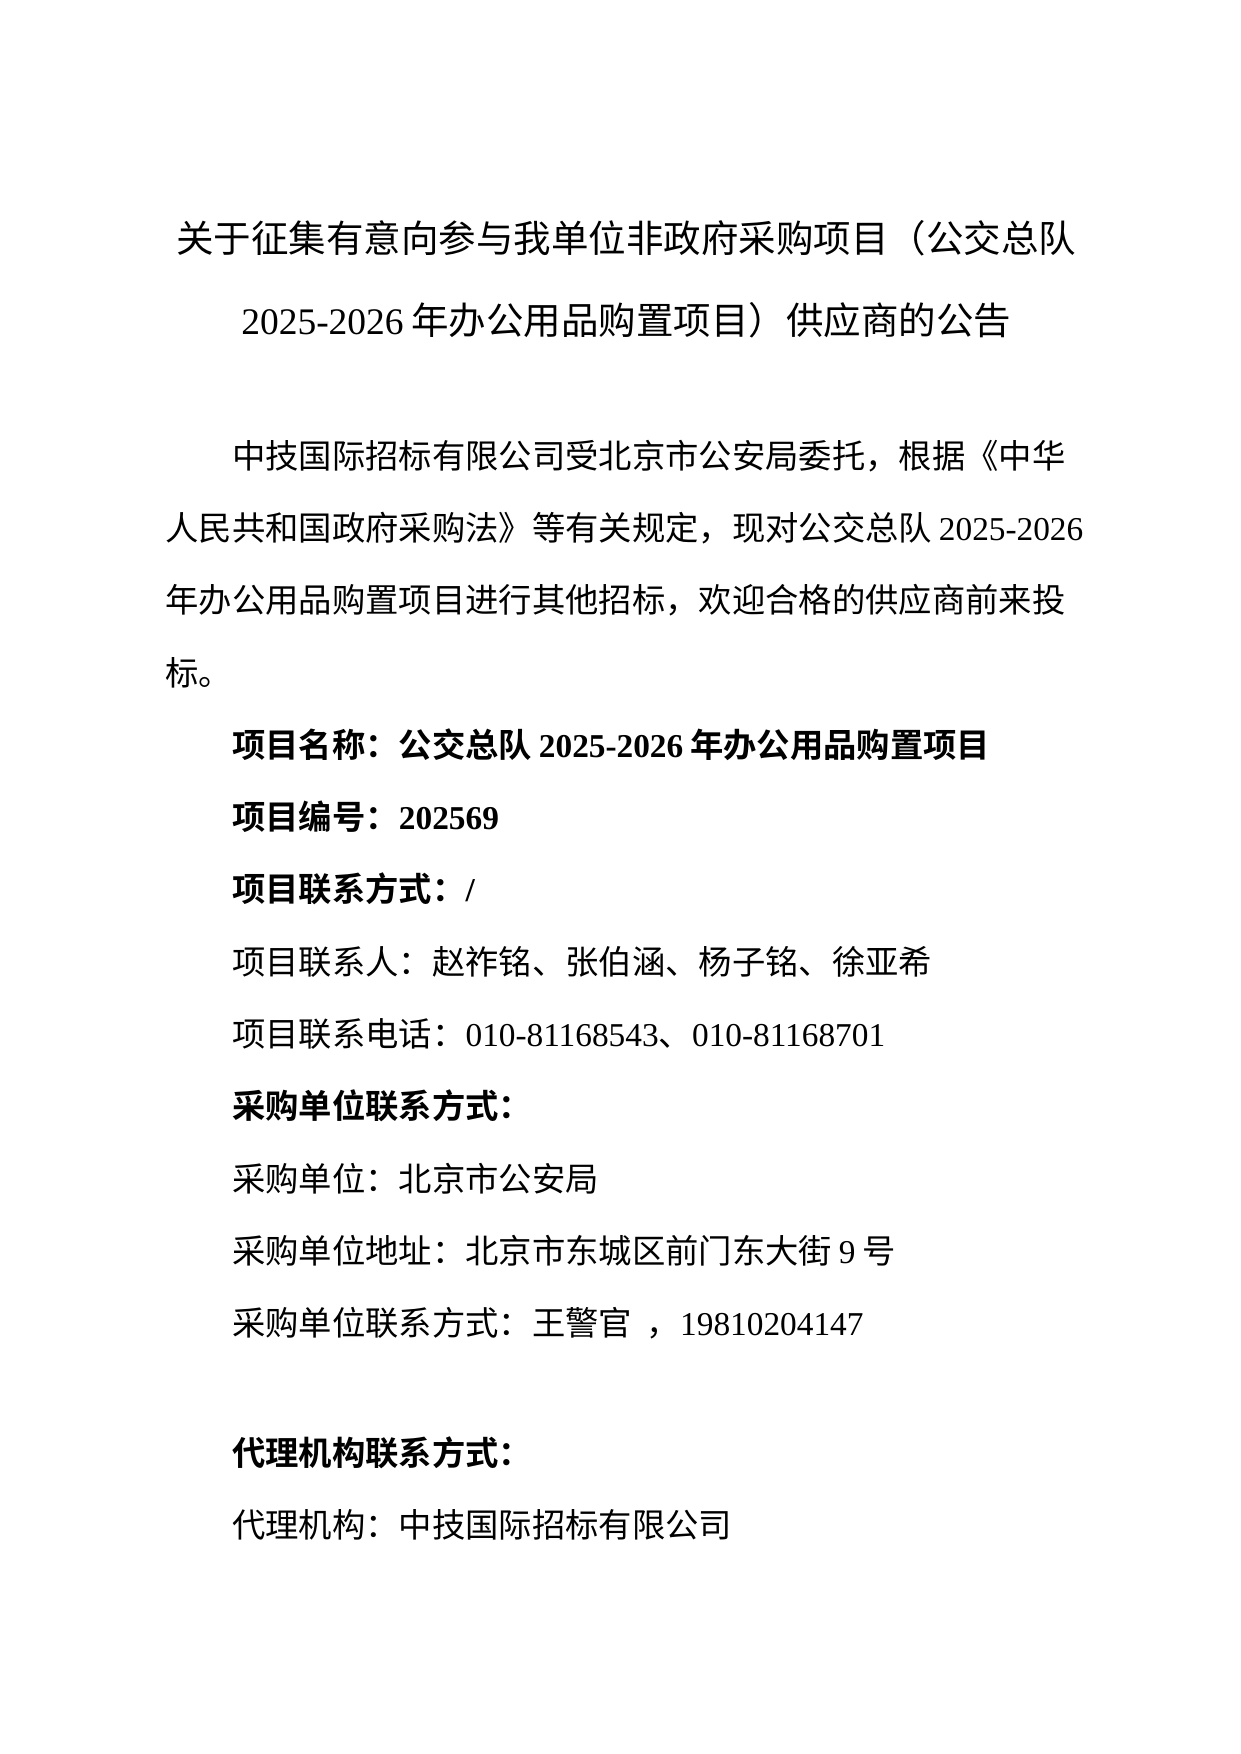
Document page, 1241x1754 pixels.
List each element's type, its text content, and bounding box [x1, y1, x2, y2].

text 代理机构：中技国际招标有限公司 [165, 1499, 1087, 1547]
text 项目联系方式：/ [165, 863, 1087, 911]
text 关于征集有意向参与我单位非政府采购项目（公交总队2025-2026年办公用品购置项目）供应商的公告 [165, 209, 1087, 345]
text 代理机构联系方式： [165, 1427, 1087, 1475]
text 采购单位地址：北京市东城区前门东大街9号 [165, 1224, 1087, 1273]
text 项目编号：202569 [165, 791, 1087, 839]
text 项目名称：公交总队2025-2026年办公用品购置项目 [165, 718, 1087, 767]
text 项目联系人：赵祚铭、张伯涵、杨子铭、徐亚希 [165, 935, 1087, 984]
text 采购单位：北京市公安局 [165, 1152, 1087, 1201]
text 中技国际招标有限公司受北京市公安局委托，根据《中华人民共和国政府采购法》等有关规定，现对公交总队2025-2026年办公用品购置项目进行其他招标，欢迎合格的供应商前来投标。 [165, 429, 1087, 694]
text 采购单位联系方式：王警官 ，19810204147 [165, 1297, 1087, 1345]
text 项目联系电话：010-81168543、010-81168701 [165, 1008, 1087, 1056]
text 采购单位联系方式： [165, 1080, 1087, 1128]
